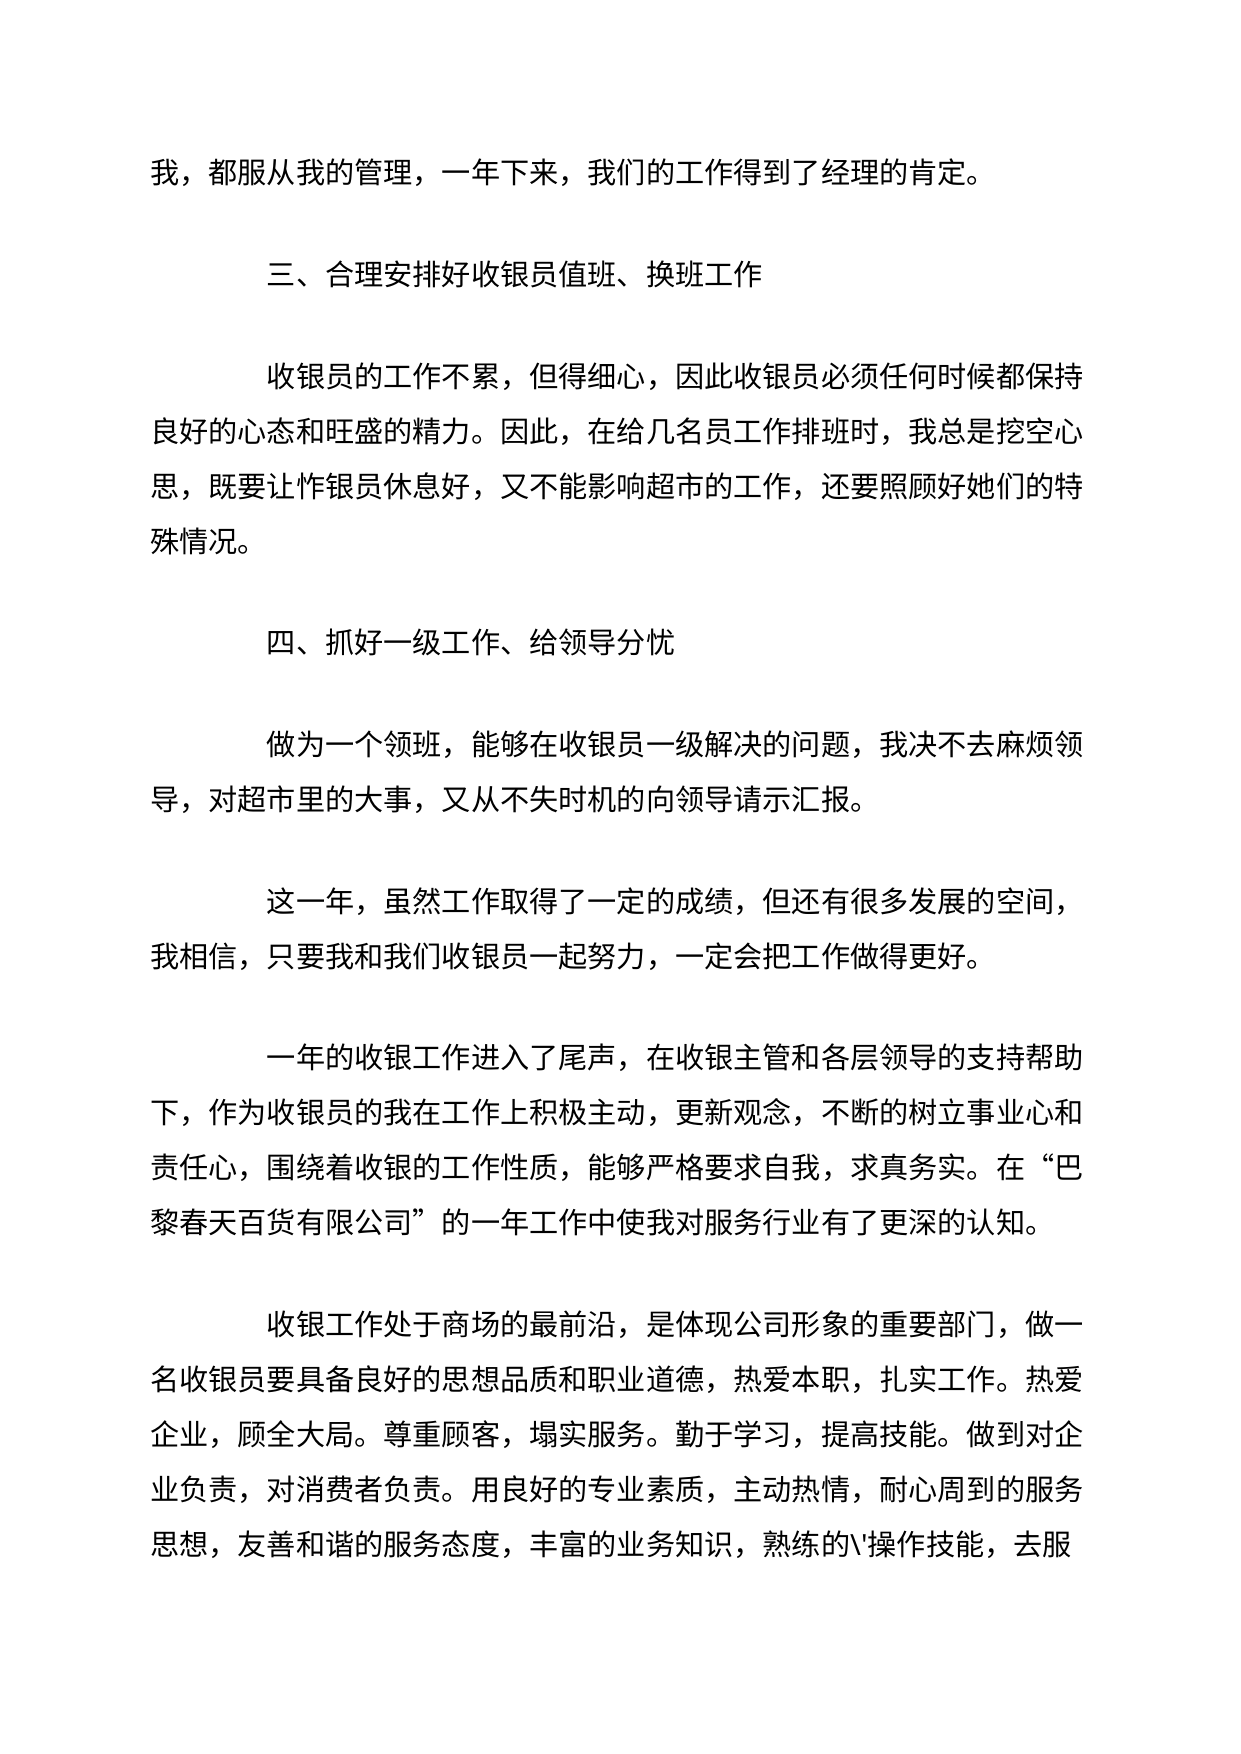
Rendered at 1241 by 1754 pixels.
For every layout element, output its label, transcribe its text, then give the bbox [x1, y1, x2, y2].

text 做为一个领班，能够在收银员一级解决的问题，我决不去麻烦领导，对超市里的大事，又从不失时机的向领导请示汇报。 [150, 722, 1090, 819]
text 一年的收银工作进入了尾声，在收银主管和各层领导的支持帮助下，作为收银员的我在工作上积极主动，更新观念，不断的树立事业心和责任心，围绕着收银的工作性质，能够严格要求自我，求真务实。在“巴黎春天百货有限公司”的一年工作中使我对服务行业有了更深的认知。 [150, 1035, 1090, 1242]
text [150, 150, 1090, 192]
text 这一年，虽然工作取得了一定的成绩，但还有很多发展的空间，我相信，只要我和我们收银员一起努力，一定会把工作做得更好。 [150, 878, 1090, 976]
text 收银员的工作不累，但得细心，因此收银员必须任何时候都保持良好的心态和旺盛的精力。因此，在给几名员工作排班时，我总是挖空心思，既要让怍银员休息好，又不能影响超市的工作，还要照顾好她们的特殊情况。 [150, 353, 1090, 561]
text 三、合理安排好收银员值班、换班工作 [150, 252, 1090, 294]
text 四、抓好一级工作、给领导分忧 [150, 620, 1090, 662]
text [150, 1302, 1090, 1563]
